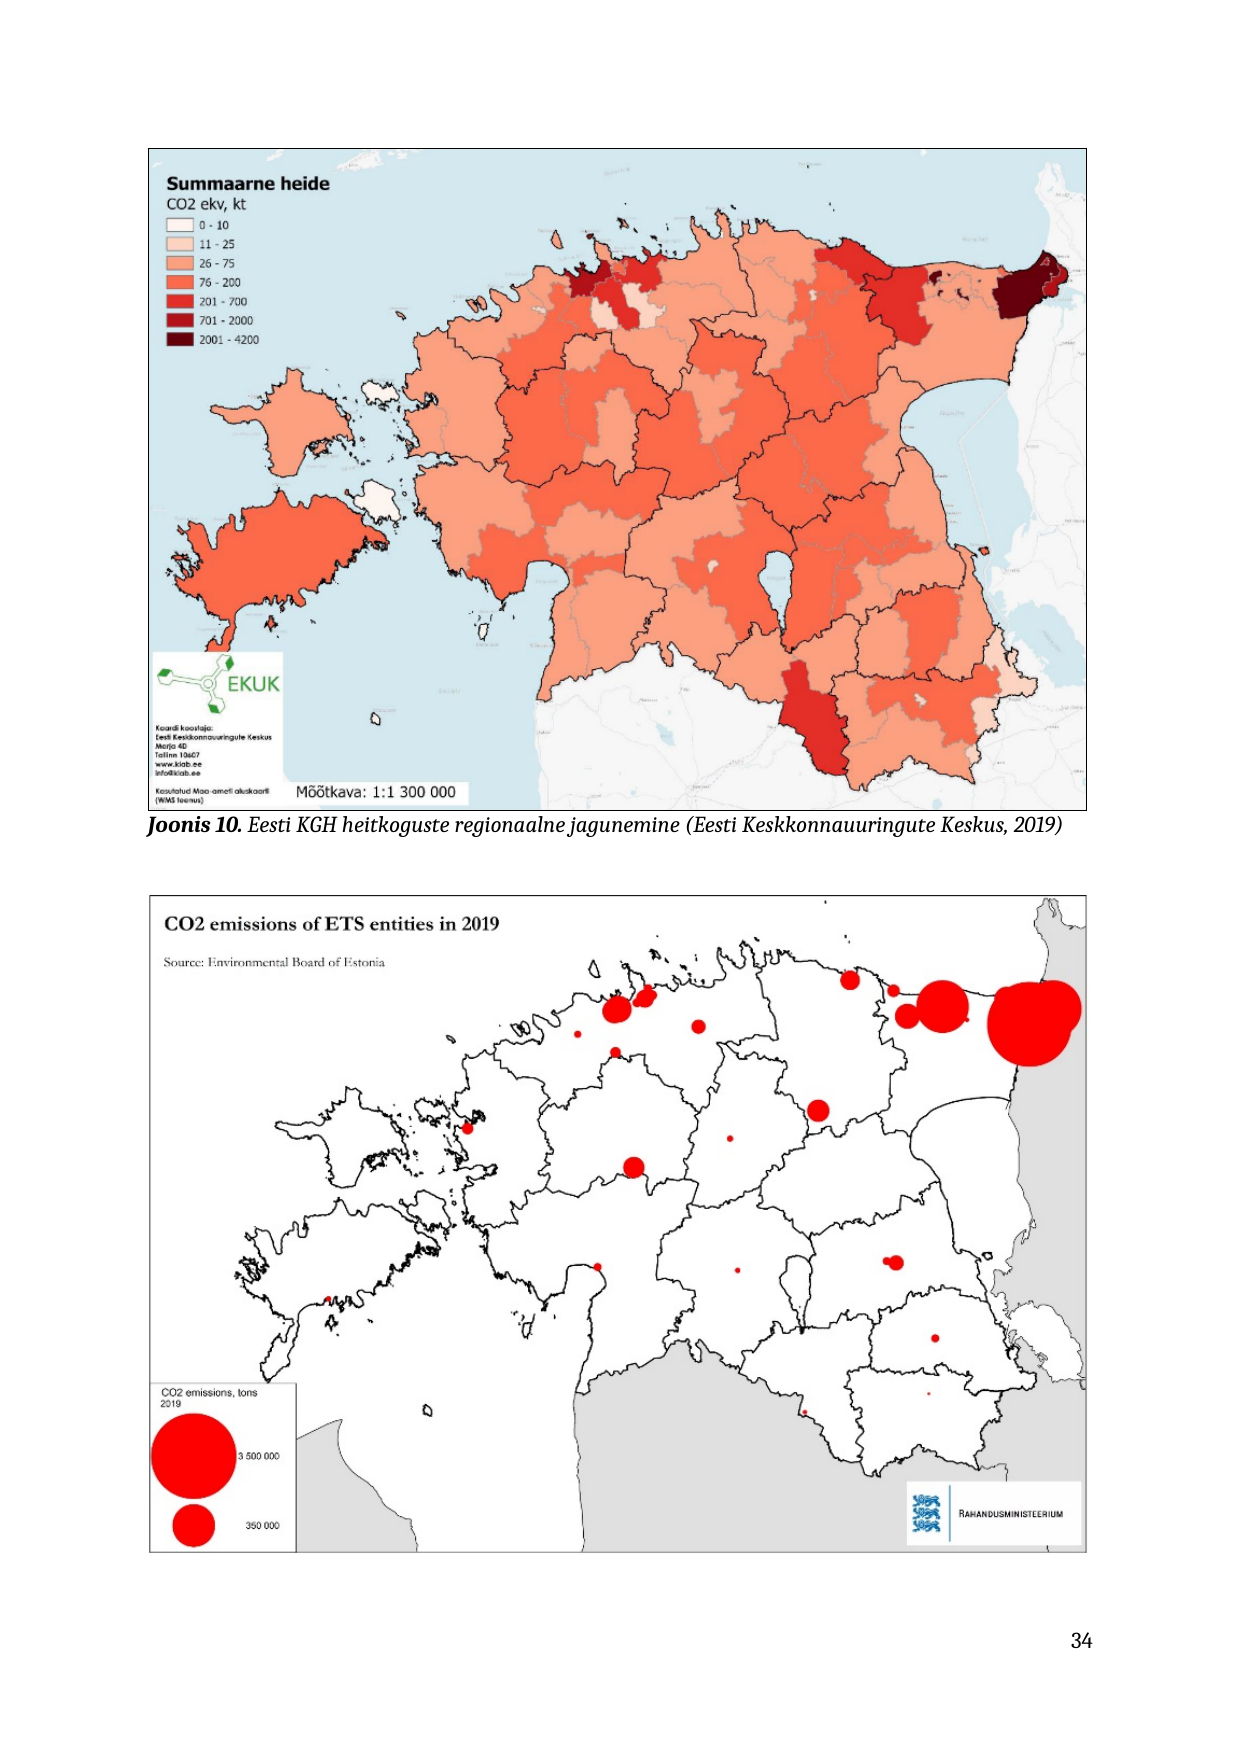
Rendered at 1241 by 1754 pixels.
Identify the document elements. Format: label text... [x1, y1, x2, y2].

picture [147, 894, 1090, 1555]
picture [149, 149, 1086, 810]
